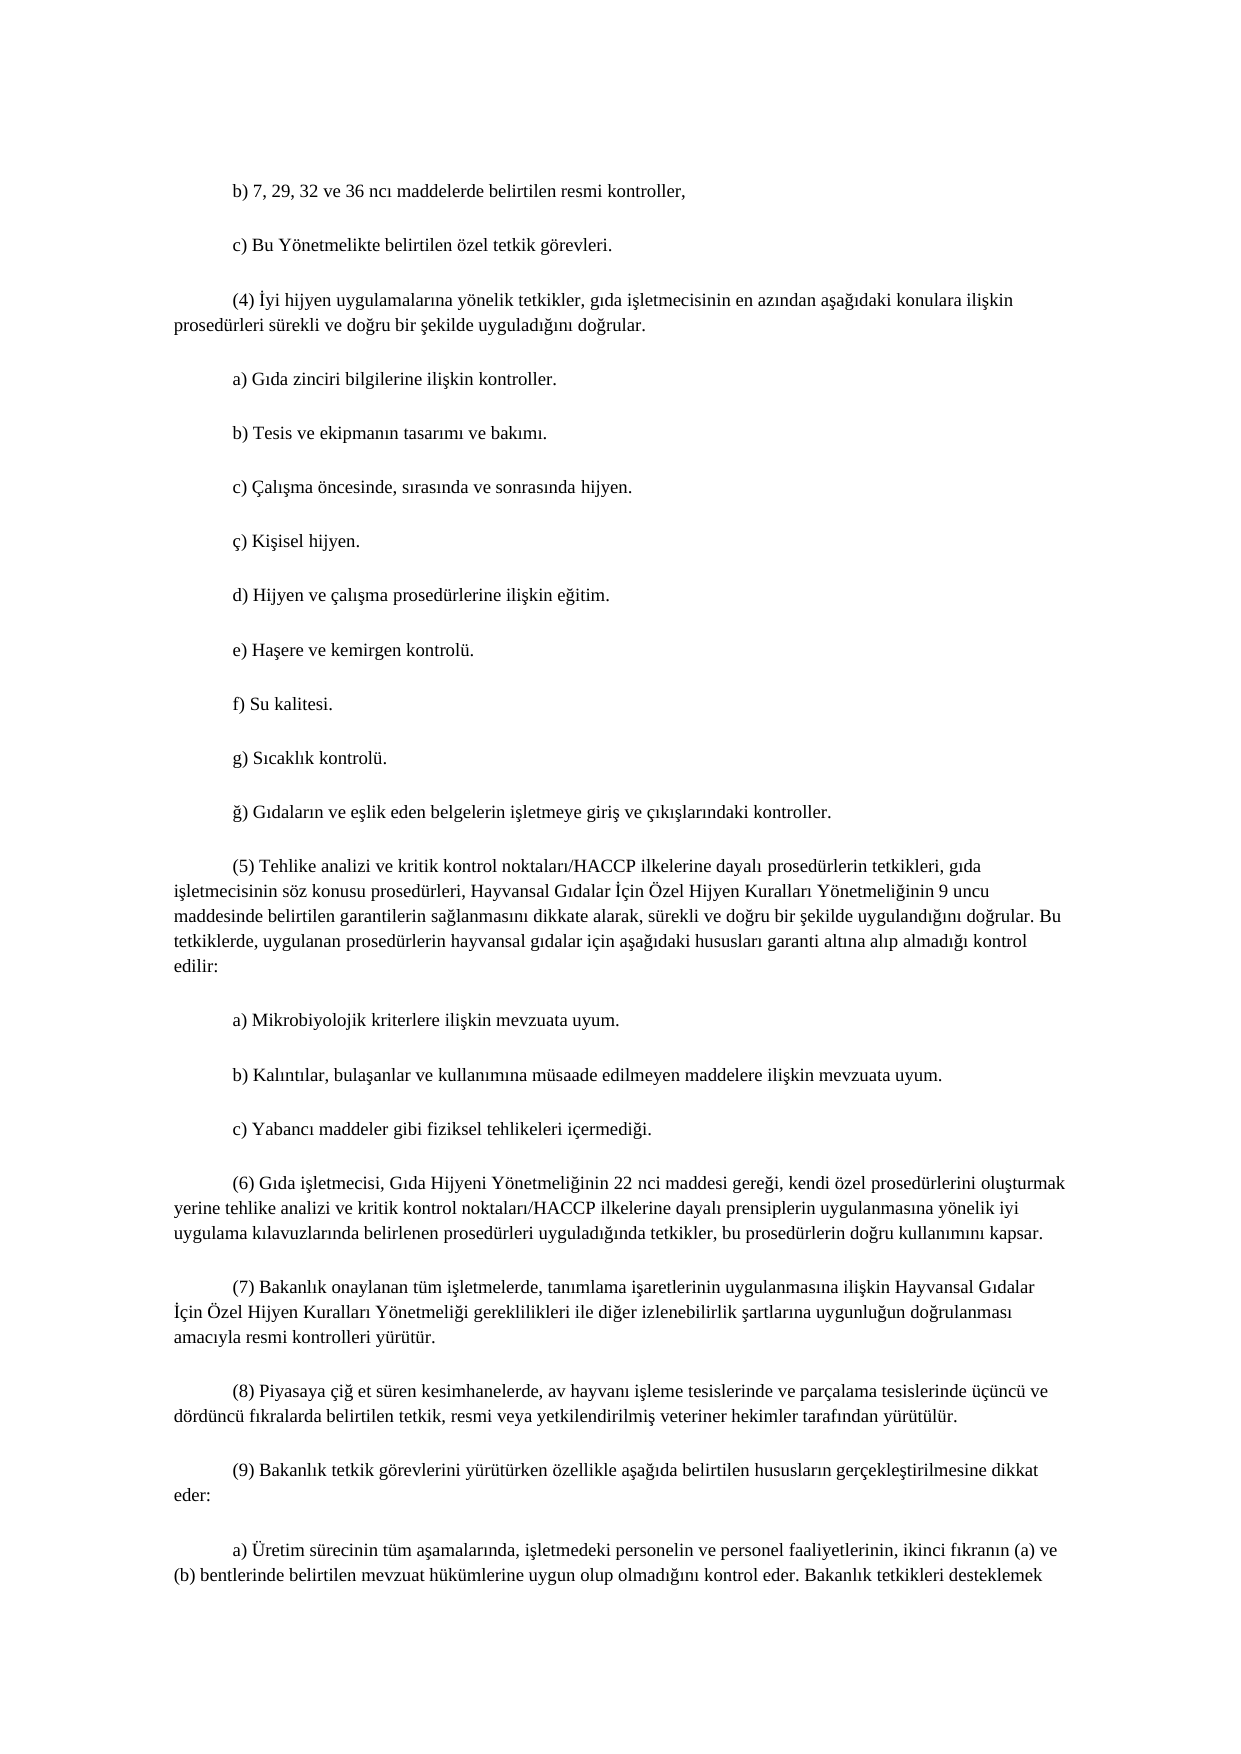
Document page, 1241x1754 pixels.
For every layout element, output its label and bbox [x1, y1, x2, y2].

table_header [146, 148, 1094, 1585]
